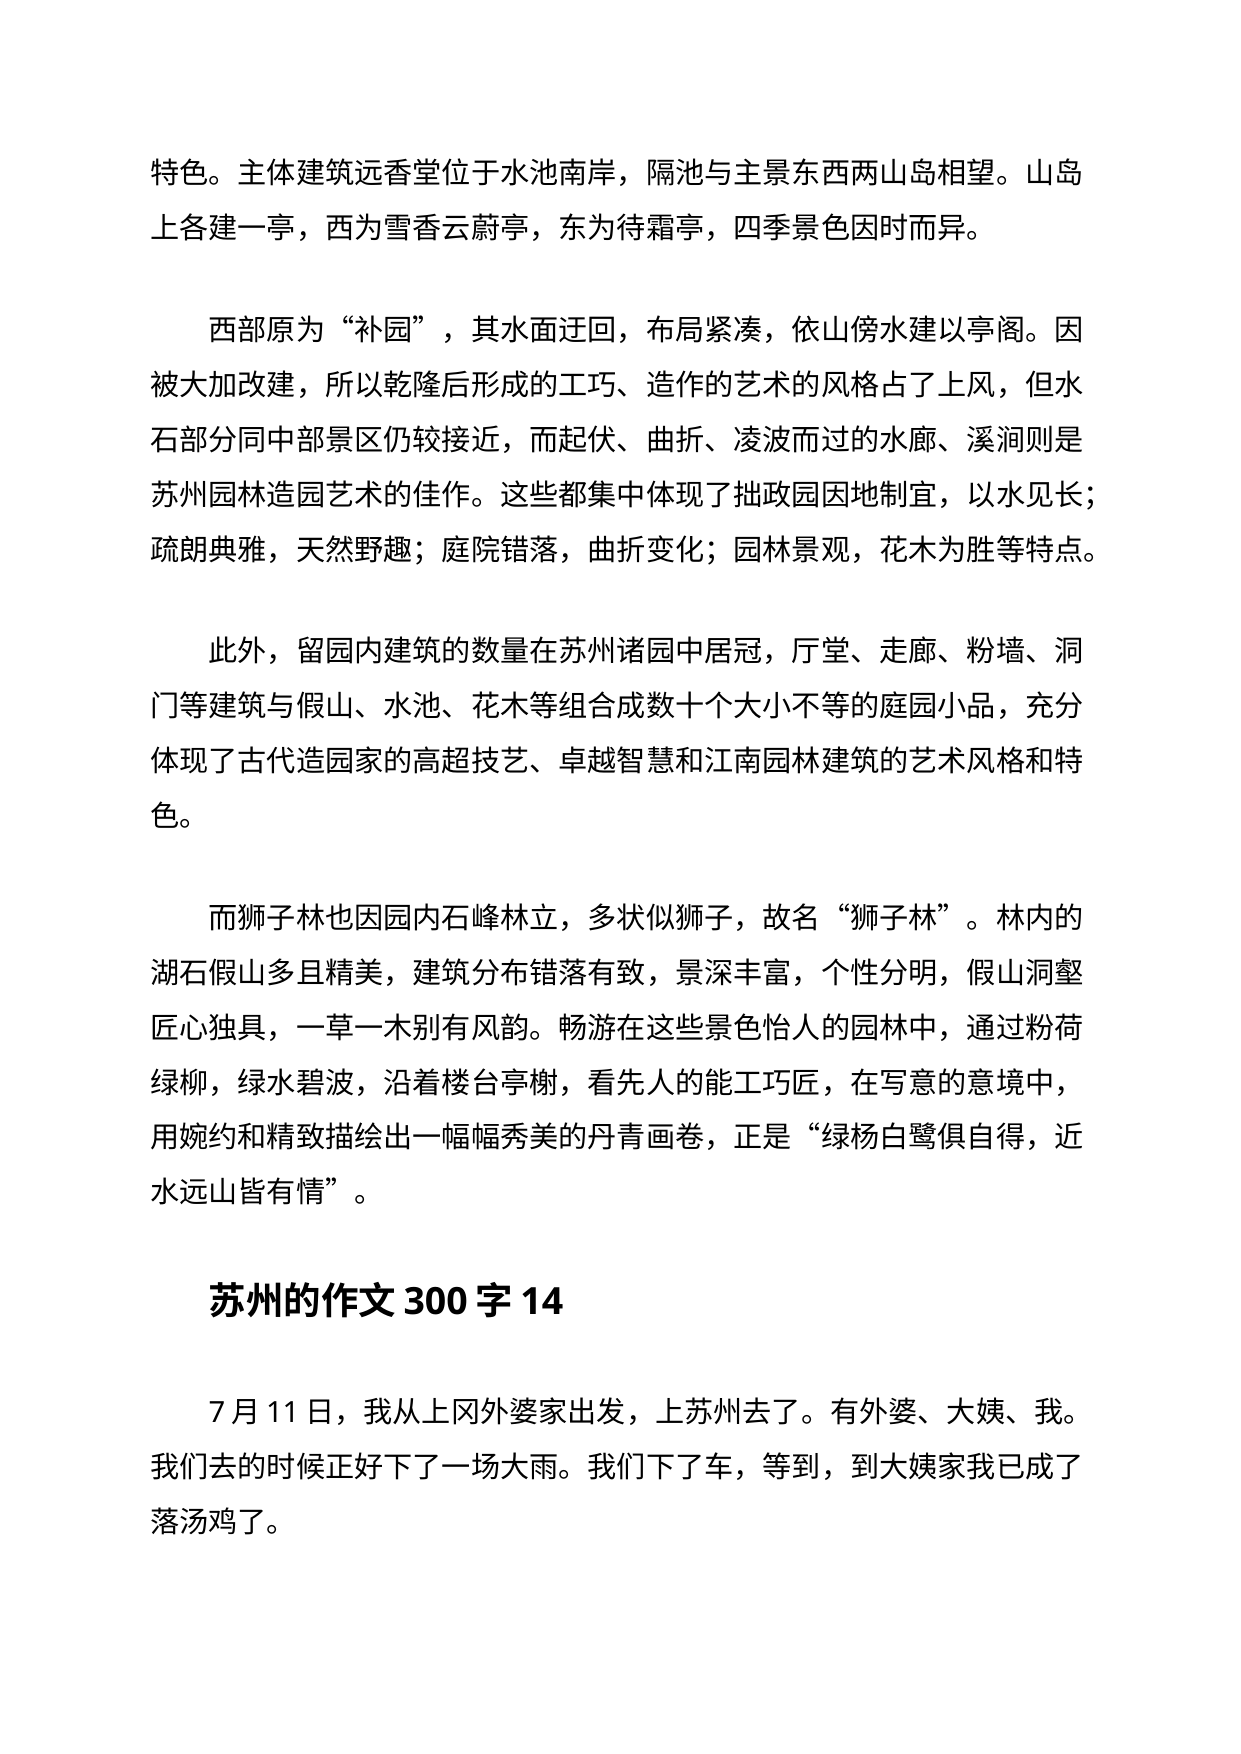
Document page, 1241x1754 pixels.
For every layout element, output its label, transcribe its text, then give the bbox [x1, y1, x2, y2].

text 西部原为“补园”，其水面迂回，布局紧凑，依山傍水建以亭阁。因被大加改建，所以乾隆后形成的工巧、造作的艺术的风格占了上风，但水石部分同中部景区仍较接近，而起伏、曲折、凌波而过的水廊、溪涧则是苏州园林造园艺术的佳作。这些都集中体现了拙政园因地制宜，以水见长；疏朗典雅，天然野趣；庭院错落，曲折变化；园林景观，花木为胜等特点。 [150, 307, 1090, 568]
text 7月11日，我从上冈外婆家出发，上苏州去了。有外婆、大姨、我。我们去的时候正好下了一场大雨。我们下了车，等到，到大姨家我已成了落汤鸡了。 [150, 1388, 1090, 1541]
text 而狮子林也因园内石峰林立，多状似狮子，故名“狮子林”。林内的湖石假山多且精美，建筑分布错落有致，景深丰富，个性分明，假山洞壑匠心独具，一草一木别有风韵。畅游在这些景色怡人的园林中，通过粉荷绿柳，绿水碧波，沿着楼台亭榭，看先人的能工巧匠，在写意的意境中，用婉约和精致描绘出一幅幅秀美的丹青画卷，正是“绿杨白鹭俱自得，近水远山皆有情”。 [150, 894, 1090, 1211]
text 苏州的作文300字14 [150, 1271, 1090, 1325]
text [150, 150, 1090, 247]
text 此外，留园内建筑的数量在苏州诸园中居冠，厅堂、走廊、粉墙、洞门等建筑与假山、水池、花木等组合成数十个大小不等的庭园小品，充分体现了古代造园家的高超技艺、卓越智慧和江南园林建筑的艺术风格和特色。 [150, 628, 1090, 835]
